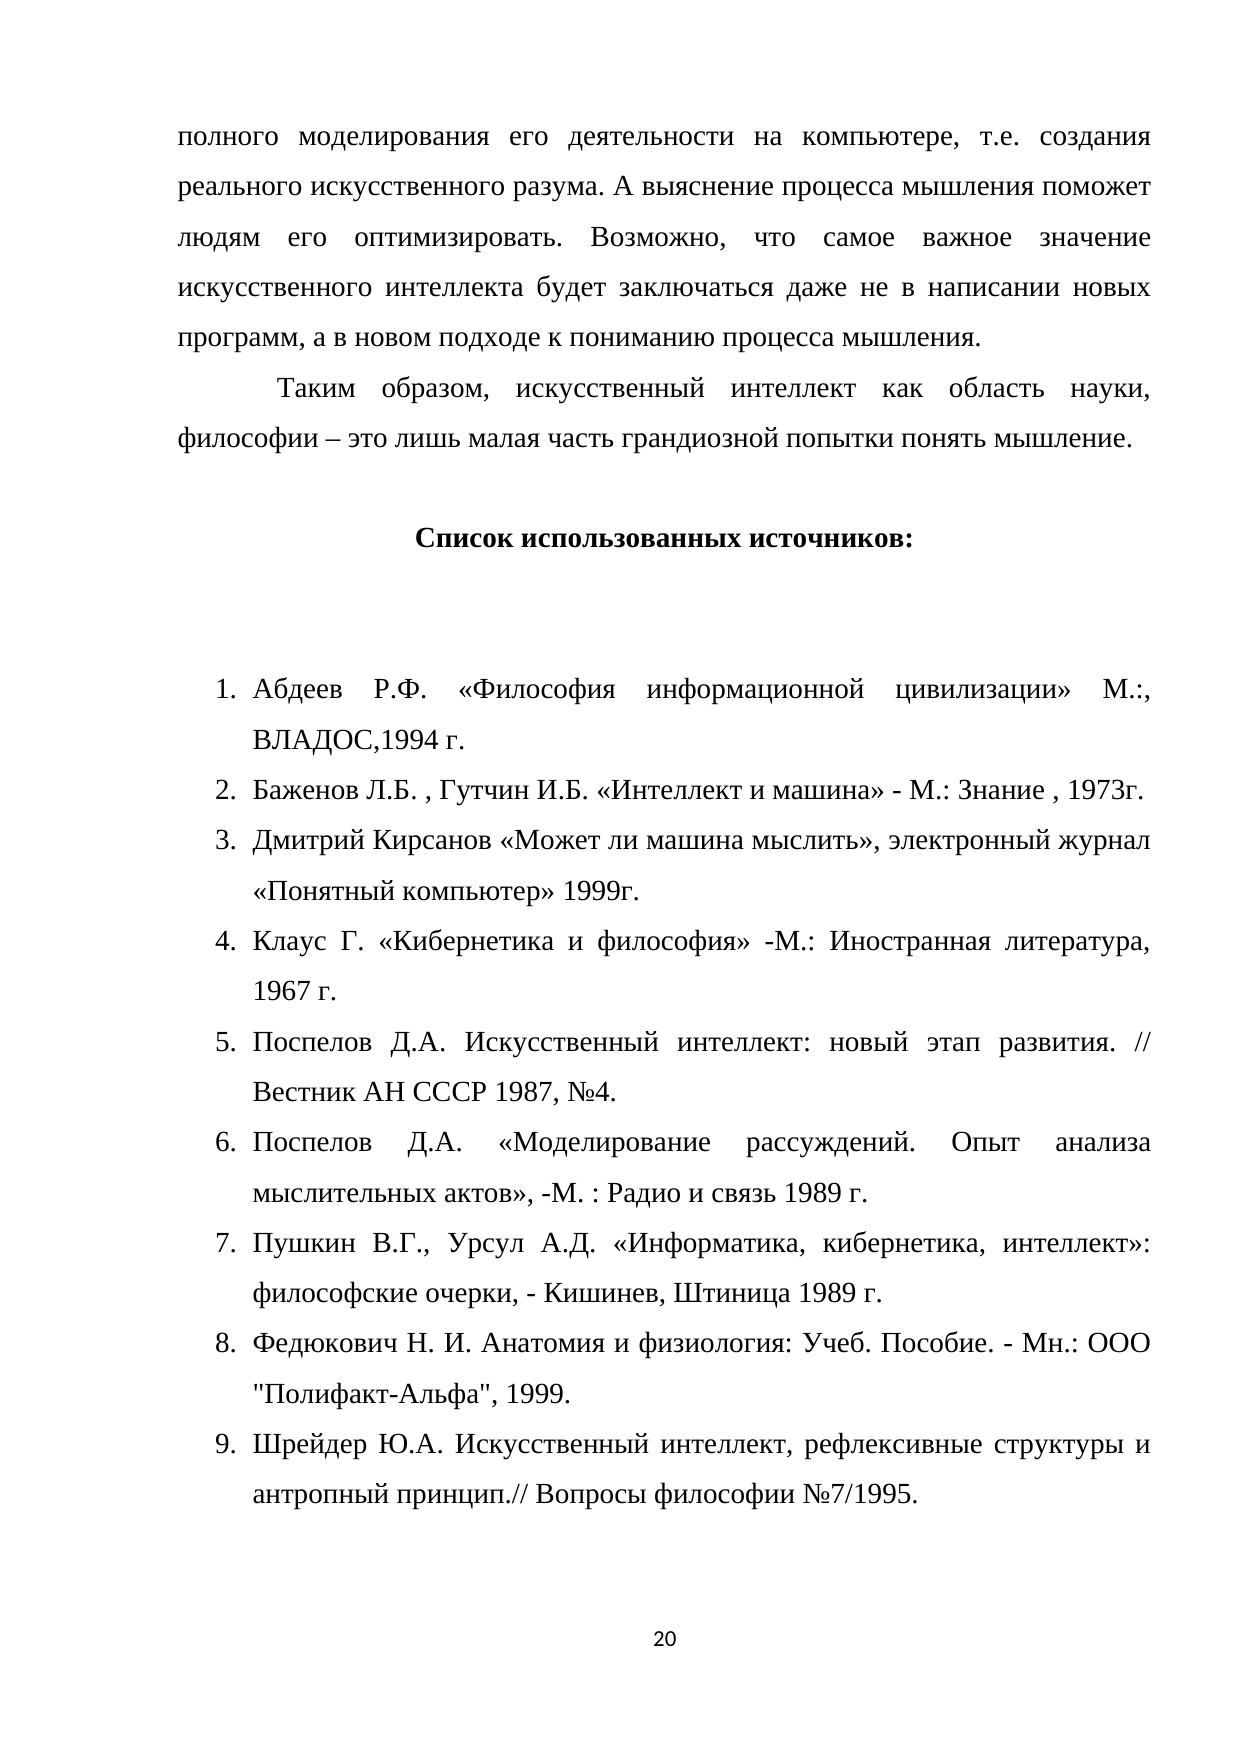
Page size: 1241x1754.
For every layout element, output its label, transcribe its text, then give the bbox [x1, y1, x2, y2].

list Пушкин В.Г., Урсул А.Д. «Информатика, кибернетика, интеллект»: философские очерки, - Кишинев, Штиница 1989 г. [215, 1225, 1152, 1309]
list Поспелов Д.А. Искусственный интеллект: новый этап развития. // Вестник АН СССР 1987, №4. [215, 1024, 1152, 1108]
list Шрейдер Ю.А. Искусственный интеллект, рефлексивные структуры и антропный принцип.// Вопросы философии №7/1995. [215, 1426, 1152, 1510]
list Баженов Л.Б. , Гутчин И.Б. «Интеллект и машина» - М.: Знание , 1973г. [215, 772, 1152, 806]
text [177, 118, 1152, 353]
list Дмитрий Кирсанов «Может ли машина мыслить», электронный журнал «Понятный компьютер» 1999г. [215, 822, 1152, 906]
text Таким образом, искусственный интеллект как область науки, философии – это лишь малая часть грандиозной попытки понять мышление. [177, 370, 1152, 453]
list Поспелов Д.А. «Моделирование рассуждений. Опыт анализа мыслительных актов», -М. : Радио и связь 1989 г. [215, 1124, 1152, 1208]
text Список использованных источников: [177, 521, 1152, 554]
list Абдеев Р.Ф. «Философия информационной цивилизации» М.:, ВЛАДОС,1994 г. [215, 672, 1152, 755]
list Федюкович Н. И. Анатомия и физиология: Учеб. Пособие. - Мн.: ООО "Полифакт-Альфа", 1999. [215, 1326, 1152, 1409]
list Клаус Г. «Кибернетика и философия» -М.: Иностранная литература, 1967 г. [215, 923, 1152, 1007]
